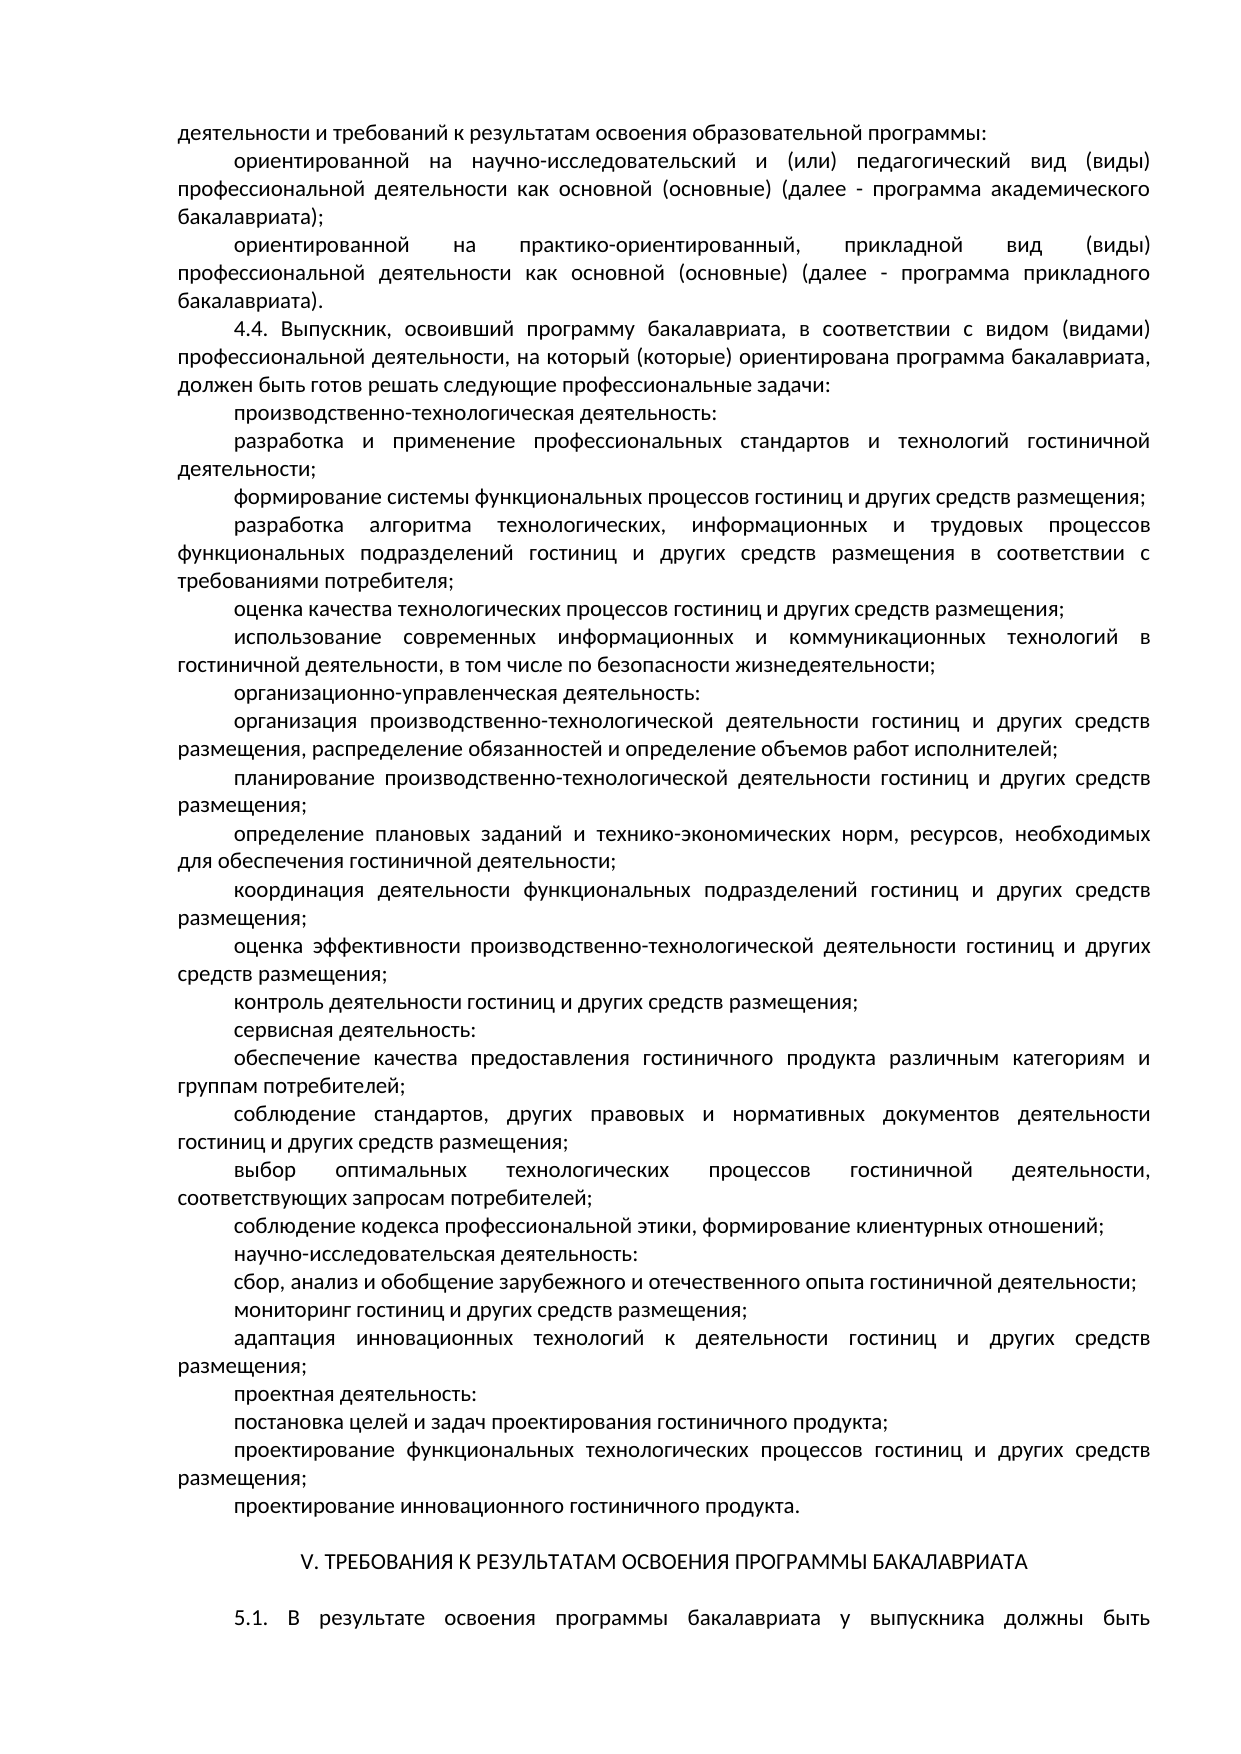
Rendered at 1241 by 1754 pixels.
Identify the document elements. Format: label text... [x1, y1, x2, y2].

text научно-исследовательская деятельность: [177, 1239, 1152, 1267]
text выбор оптимальных технологических процессов гостиничной деятельности, соответствующих запросам потребителей; [177, 1155, 1152, 1211]
text оценка качества технологических процессов гостиниц и других средств размещения; [177, 594, 1152, 622]
text обеспечение качества предоставления гостиничного продукта различным категориям и группам потребителей; [177, 1043, 1152, 1099]
text сервисная деятельность: [177, 1015, 1152, 1043]
text проектирование инновационного гостиничного продукта. [177, 1491, 1152, 1519]
text соблюдение стандартов, других правовых и нормативных документов деятельности гостиниц и других средств размещения; [177, 1099, 1152, 1155]
text мониторинг гостиниц и других средств размещения; [177, 1295, 1152, 1323]
text V. ТРЕБОВАНИЯ К РЕЗУЛЬТАТАМ ОСВОЕНИЯ ПРОГРАММЫ БАКАЛАВРИАТА [177, 1547, 1152, 1575]
text контроль деятельности гостиниц и других средств размещения; [177, 987, 1152, 1015]
text разработка и применение профессиональных стандартов и технологий гостиничной деятельности; [177, 426, 1152, 482]
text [177, 118, 1152, 146]
text ориентированной на практико-ориентированный, прикладной вид (виды) профессиональной деятельности как основной (основные) (далее - программа прикладного бакалавриата). [177, 230, 1152, 314]
text соблюдение кодекса профессиональной этики, формирование клиентурных отношений; [177, 1211, 1152, 1239]
text сбор, анализ и обобщение зарубежного и отечественного опыта гостиничной деятельности; [177, 1267, 1152, 1295]
text формирование системы функциональных процессов гостиниц и других средств размещения; [177, 482, 1152, 510]
text разработка алгоритма технологических, информационных и трудовых процессов функциональных подразделений гостиниц и других средств размещения в соответствии с требованиями потребителя; [177, 510, 1152, 594]
text 4.4. Выпускник, освоивший программу бакалавриата, в соответствии с видом (видами) профессиональной деятельности, на который (которые) ориентирована программа бакалавриата, должен быть готов решать следующие профессиональные задачи: [177, 314, 1152, 398]
text координация деятельности функциональных подразделений гостиниц и других средств размещения; [177, 875, 1152, 931]
text адаптация инновационных технологий к деятельности гостиниц и других средств размещения; [177, 1323, 1152, 1379]
text ориентированной на научно-исследовательский и (или) педагогический вид (виды) профессиональной деятельности как основной (основные) (далее - программа академического бакалавриата); [177, 146, 1152, 230]
text определение плановых заданий и технико-экономических норм, ресурсов, необходимых для обеспечения гостиничной деятельности; [177, 819, 1152, 875]
text оценка эффективности производственно-технологической деятельности гостиниц и других средств размещения; [177, 931, 1152, 987]
text проектирование функциональных технологических процессов гостиниц и других средств размещения; [177, 1435, 1152, 1491]
text использование современных информационных и коммуникационных технологий в гостиничной деятельности, в том числе по безопасности жизнедеятельности; [177, 622, 1152, 678]
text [177, 1603, 1152, 1631]
text организационно-управленческая деятельность: [177, 678, 1152, 707]
text организация производственно-технологической деятельности гостиниц и других средств размещения, распределение обязанностей и определение объемов работ исполнителей; [177, 707, 1152, 763]
text производственно-технологическая деятельность: [177, 398, 1152, 426]
text планирование производственно-технологической деятельности гостиниц и других средств размещения; [177, 763, 1152, 819]
text постановка целей и задач проектирования гостиничного продукта; [177, 1407, 1152, 1435]
text проектная деятельность: [177, 1379, 1152, 1407]
